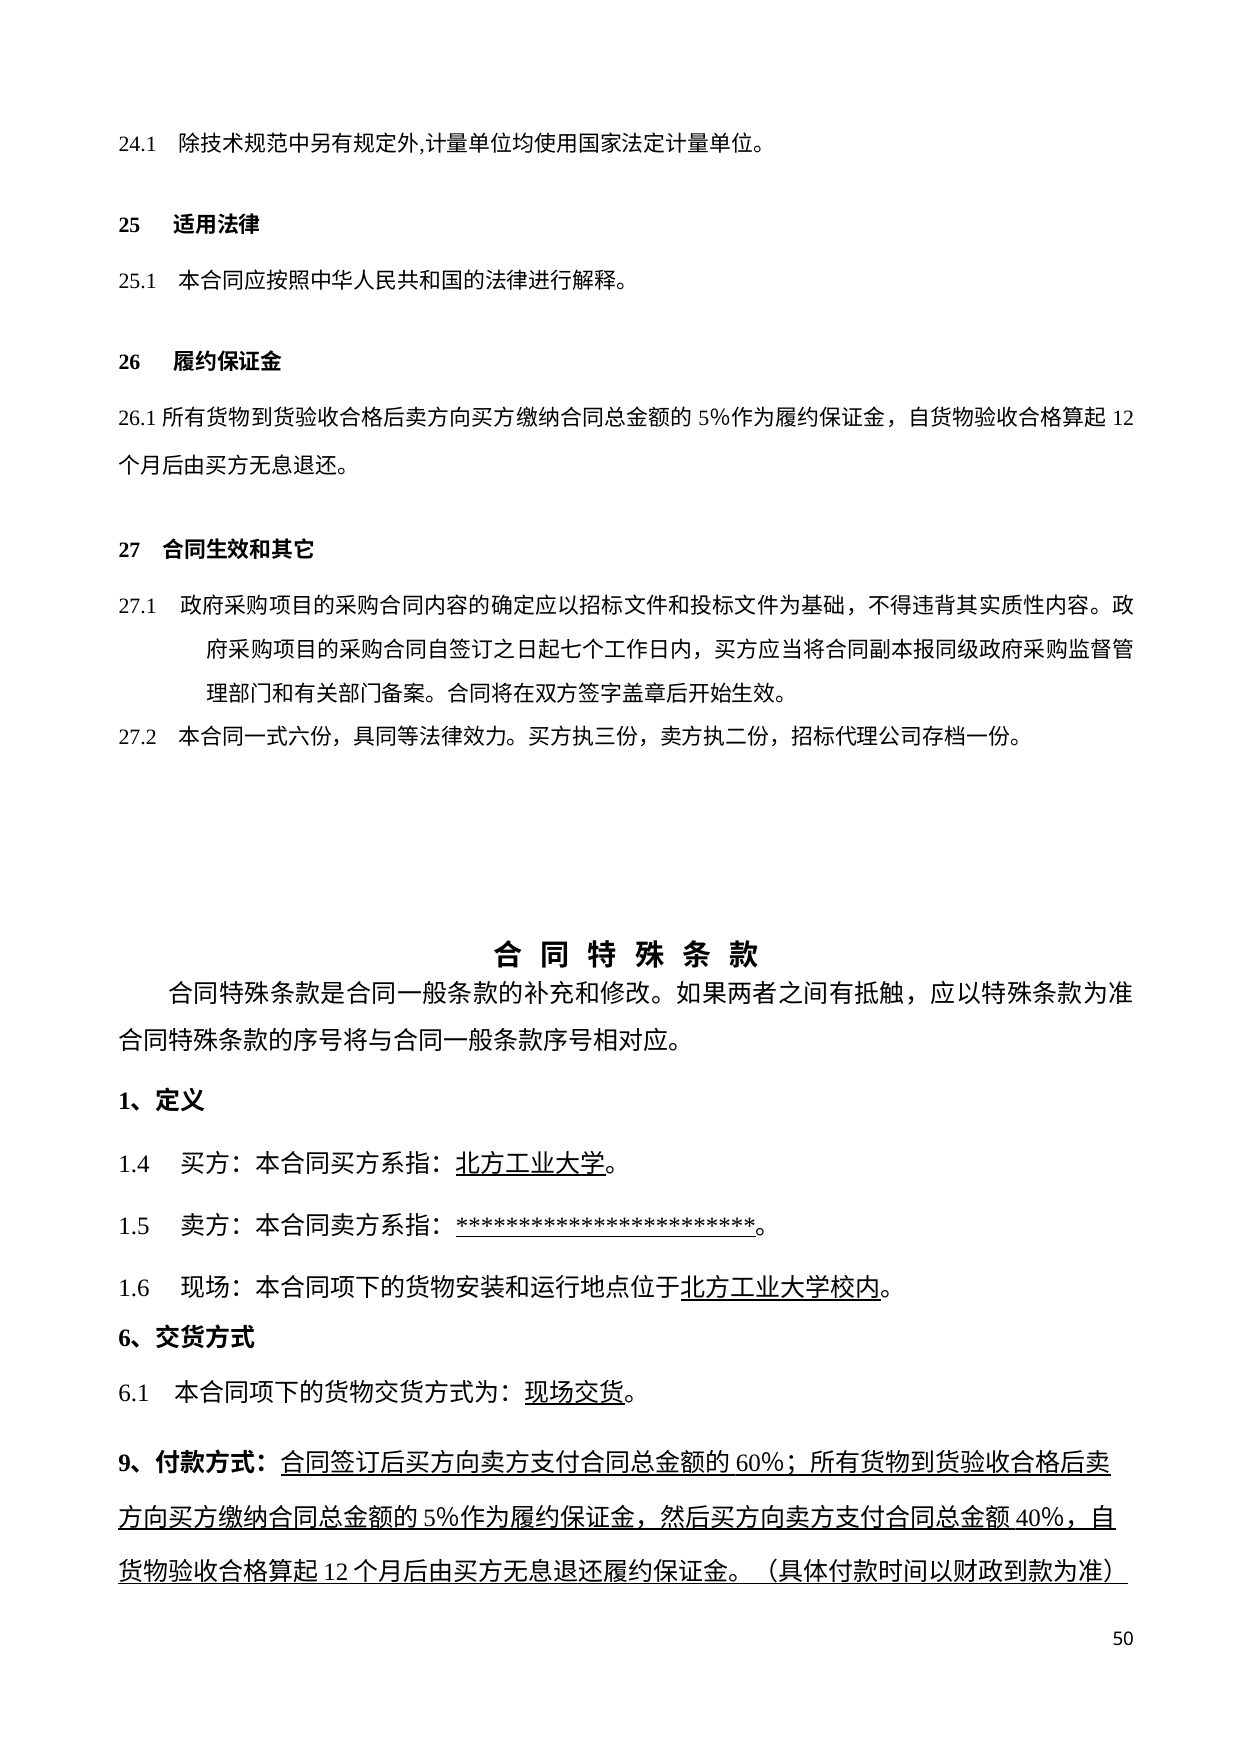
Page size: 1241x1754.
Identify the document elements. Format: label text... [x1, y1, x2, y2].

text 9、付款方式：合同签订后买方向卖方支付合同总金额的60％；所有货物到货验收合格后卖方向买方缴纳合同总金额的5％作为履约保证金，然后买方向卖方支付合同总金额40％，自货物验收合格算起12个月后由买方无息退还履约保证金。（具体付款时间以财政到款为准） [118, 1443, 1134, 1588]
text 27.2 本合同一式六份，具同等法律效力。买方执三份，卖方执二份，招标代理公司存档一份。 [118, 719, 1134, 751]
text 合同特殊条款 [118, 934, 1134, 973]
text 25 适用法律 [118, 207, 1134, 239]
text 26 履约保证金 [118, 344, 1134, 376]
text 1、定义 [118, 1081, 1134, 1117]
text 27.1 政府采购项目的采购合同内容的确定应以招标文件和投标文件为基础，不得违背其实质性内容。政府采购项目的采购合同自签订之日起七个工作日内，买方应当将合同副本报同级政府采购监督管理部门和有关部门备案。合同将在双方签字盖章后开始生效。 [118, 588, 1134, 707]
text 1.4 买方：本合同买方系指：北方工业大学。 [118, 1143, 1134, 1179]
text 27 合同生效和其它 [118, 532, 1134, 564]
text 26.1 所有货物到货验收合格后卖方向买方缴纳合同总金额的5％作为履约保证金，自货物验收合格算起12个月后由买方无息退还。 [118, 400, 1134, 479]
text 1.6 现场：本合同项下的货物安装和运行地点位于北方工业大学校内。 [118, 1268, 1134, 1304]
text 6、交货方式 [118, 1318, 1134, 1354]
text 24.1 除技术规范中另有规定外,计量单位均使用国家法定计量单位。 [118, 126, 1134, 158]
text 6.1 本合同项下的货物交货方式为：现场交货。 [118, 1372, 1134, 1408]
text 1.5 卖方：本合同卖方系指：************************。 [118, 1205, 1134, 1242]
text 合同特殊条款是合同一般条款的补充和修改。如果两者之间有抵触，应以特殊条款为准。合同特殊条款的序号将与合同一般条款序号相对应。 [118, 973, 1134, 1057]
text 25.1 本合同应按照中华人民共和国的法律进行解释。 [118, 263, 1134, 295]
